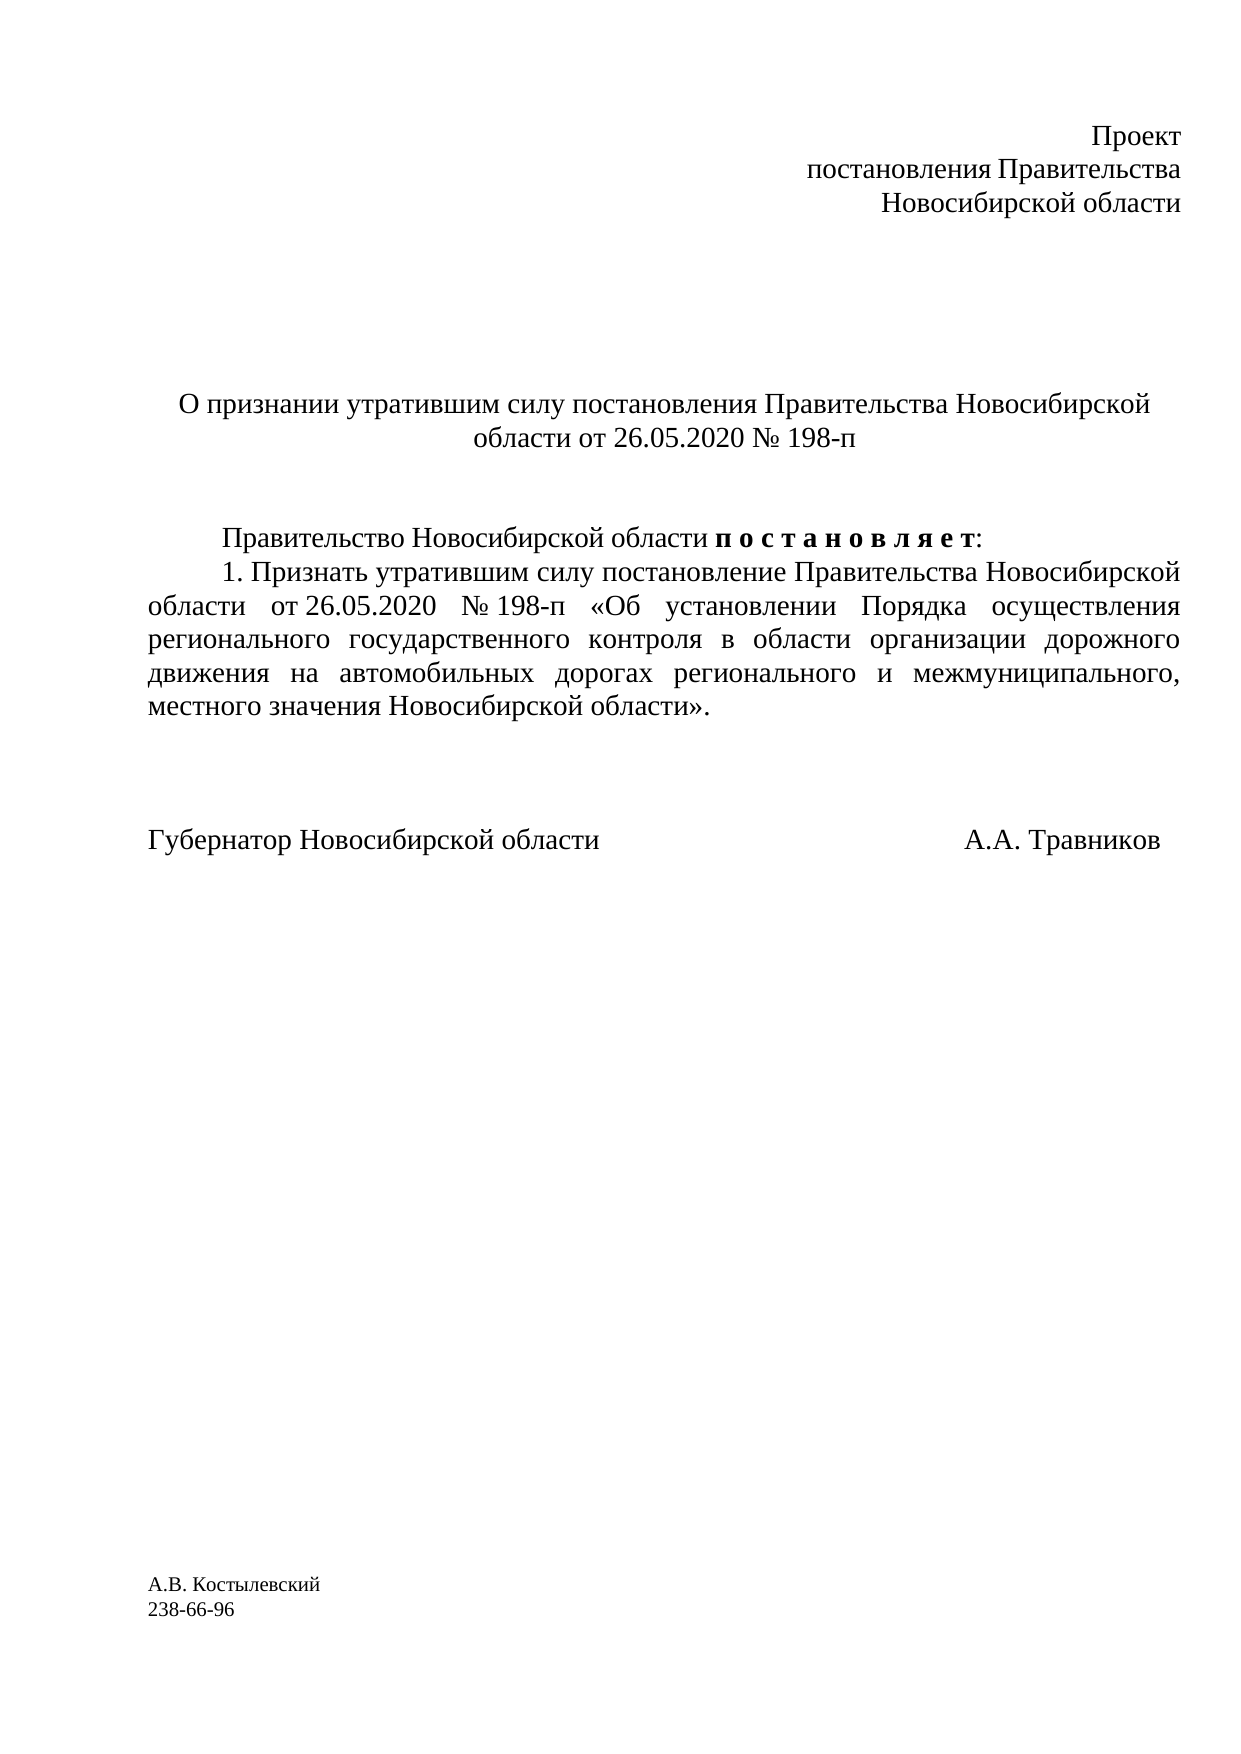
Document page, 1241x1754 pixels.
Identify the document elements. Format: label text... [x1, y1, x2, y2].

text 1. Признать утратившим силу постановление Правительства Новосибирской области от 26.05.2020 № 198-п «Об установлении Порядка осуществления регионального государственного контроля в области организации дорожного движения на автомобильных дорогах регионального и межмуниципального, местного значения Новосибирской области». [148, 554, 1181, 722]
text О признании утратившим силу постановления Правительства Новосибирской области от 26.05.2020 № 198-п [148, 386, 1181, 453]
text Правительство Новосибирской области п о с т а н о в л я е т: [148, 521, 1181, 554]
text Проект [768, 118, 1181, 152]
text А.В. Костылевский [148, 1572, 1181, 1596]
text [148, 1596, 1181, 1621]
text постановления Правительства [768, 152, 1181, 185]
text Губернатор Новосибирской области А.А. Травников [148, 822, 1179, 856]
text Новосибирской области [768, 185, 1181, 219]
